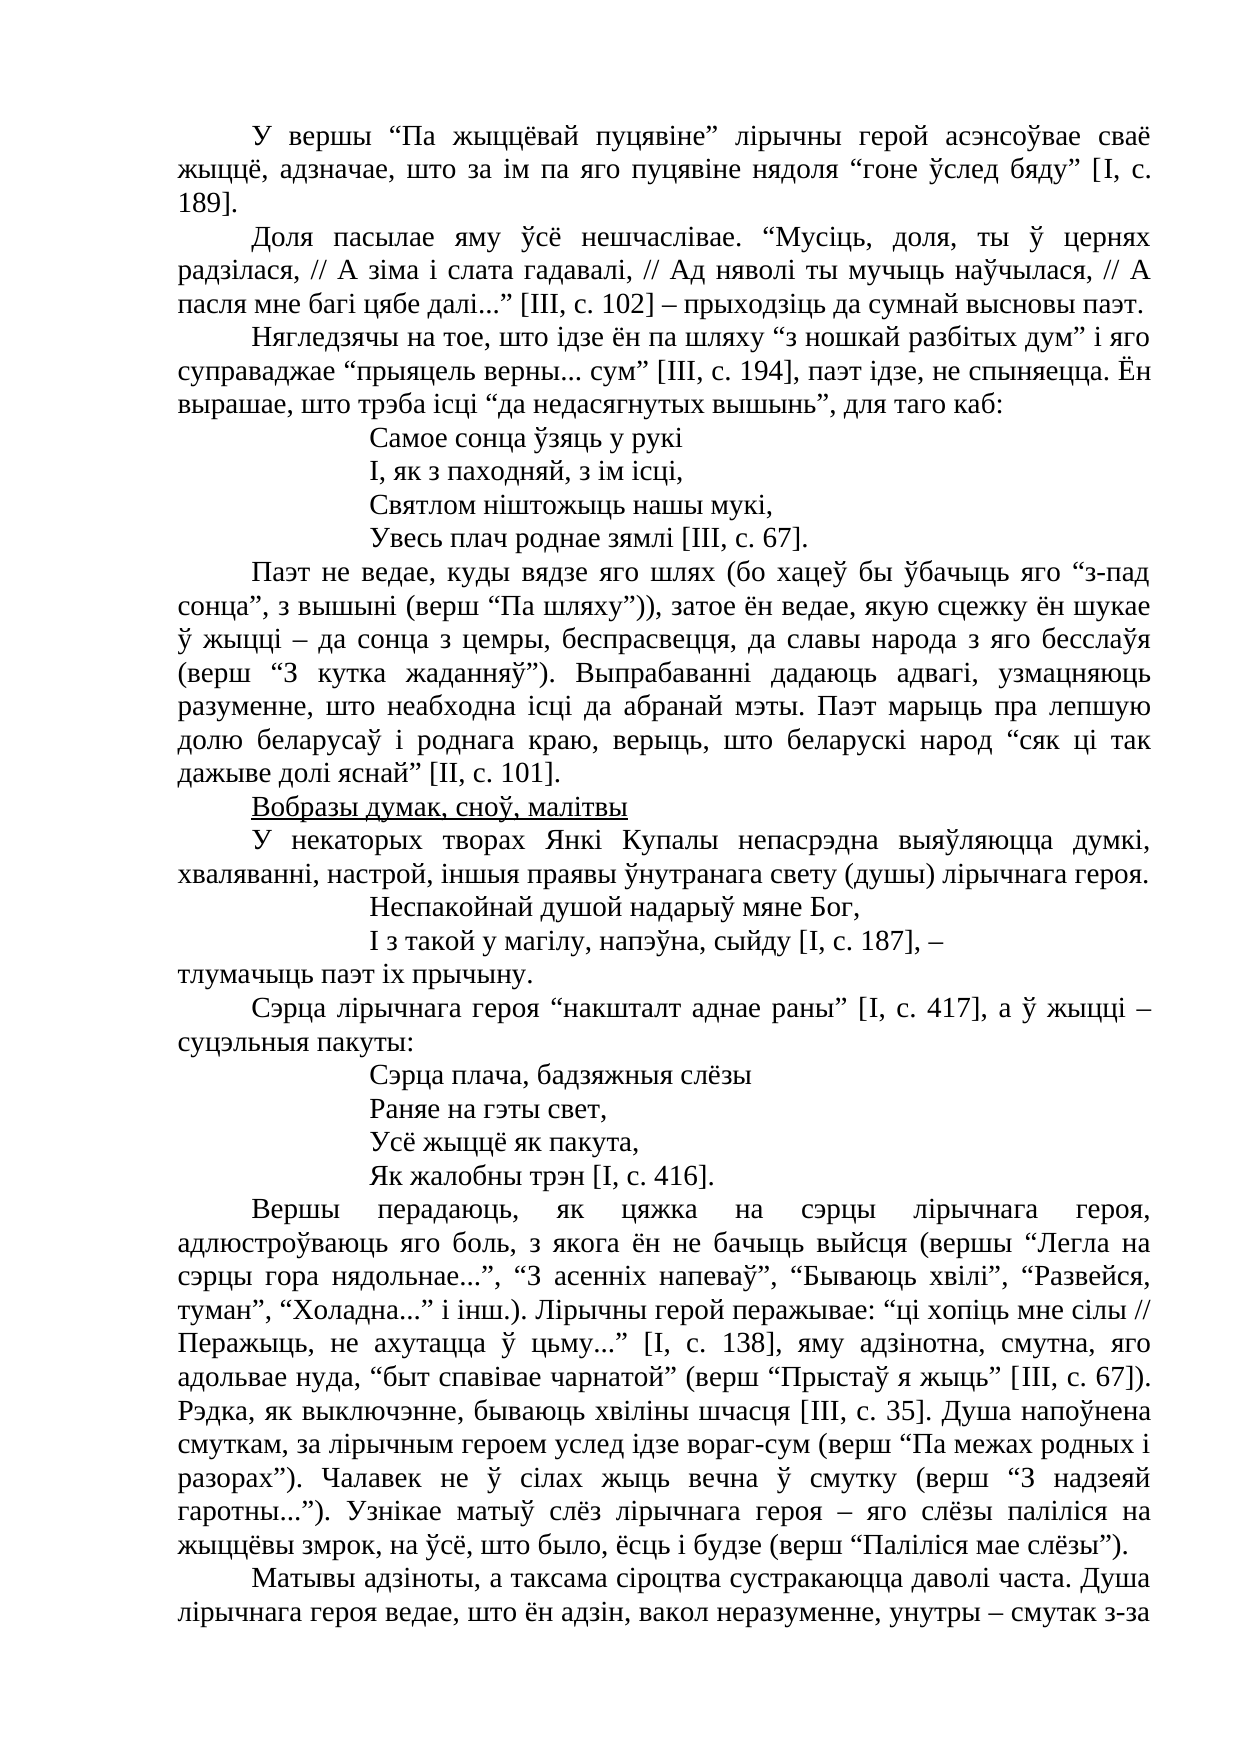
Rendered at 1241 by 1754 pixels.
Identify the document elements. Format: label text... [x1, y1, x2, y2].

text Сэрца плача, бадзяжныя слёзы [369, 1057, 1152, 1091]
text Нягледзячы на тое, што ідзе ён па шляху “з ношкай разбітых дум” і яго суправаджае “прыяцель верны... сум” [III, с. 194], паэт ідзе, не спыняецца. Ён вырашае, што трэба ісці “да недасягнутых вышынь”, для таго каб: [177, 319, 1152, 420]
text Доля пасылае яму ўсё нешчаслівае. “Мусіць, доля, ты ў цернях радзілася, // А зіма і слата гадавалі, // Ад няволі ты мучыць наўчылася, // А пасля мне багі цябе далі...” [III, с. 102] – прыходзіць да сумнай высновы паэт. [177, 219, 1152, 319]
text тлумачыць паэт іх прычыну. [177, 957, 1152, 990]
text І з такой у магілу, напэўна, сыйду [I, с. 187], – [369, 923, 1152, 957]
text Неспакойнай душой надарыў мяне Бог, [369, 889, 1152, 923]
text І, як з паходняй, з ім ісці, [369, 453, 1152, 487]
text Вершы перадаюць, як цяжка на сэрцы лірычнага героя, адлюстроўваюць яго боль, з якога ён не бачыць выйсця (вершы “Легла на сэрцы гора нядольнае...”, “З асенніх напеваў”, “Бываюць хвілі”, “Развейся, туман”, “Холадна...” і інш.). Лірычны герой перажывае: “ці хопіць мне сілы // Перажыць, не ахутацца ў цьму...” [I, с. 138], яму адзінотна, смутна, яго адольвае нуда, “быт спавівае чарнатой” (верш “Прыстаў я жыць” [III, с. 67]). Рэдка, як выключэнне, бываюць хвіліны шчасця [III, с. 35]. Душа напоўнена смуткам, за лірычным героем услед ідзе вораг-сум (верш “Па межах родных і разорах”). Чалавек не ў сілах жыць вечна ў смутку (верш “З надзеяй гаротны...”). Узнікае матыў слёз лірычнага героя – яго слёзы паліліся на жыццёвы змрок, на ўсё, што было, ёсць і будзе (верш “Паліліся мае слёзы”). [177, 1191, 1152, 1560]
text Раняе на гэты свет, [369, 1091, 1152, 1124]
text Вобразы думак, сноў, малітвы [177, 789, 1152, 822]
text Паэт не ведае, куды вядзе яго шлях (бо хацеў бы ўбачыць яго “з-пад сонца”, з вышыні (верш “Па шляху”)), затое ён ведае, якую сцежку ён шукае ў жыцці – да сонца з цемры, беспрасвецця, да славы народа з яго бесслаўя (верш “З кутка жаданняў”). Выпрабаванні дадаюць адвагі, узмацняюць разуменне, што неабходна ісці да абранай мэты. Паэт марыць пра лепшую долю беларусаў і роднага краю, верыць, што беларускі народ “сяк ці так дажыве долі яснай” [II, с. 101]. [177, 554, 1152, 789]
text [177, 1560, 1152, 1627]
text У вершы “Па жыццёвай пуцявіне” лірычны герой асэнсоўвае сваё жыццё, адзначае, што за ім па яго пуцявіне нядоля “гоне ўслед бяду” [I, с. 189]. [177, 118, 1152, 219]
text Усё жыццё як пакута, [369, 1124, 1152, 1158]
text У некаторых творах Янкі Купалы непасрэдна выяўляюцца думкі, хваляванні, настрой, іншыя праявы ўнутранага свету (душы) лірычнага героя. [177, 822, 1152, 889]
text Святлом ніштожыць нашы мукі, [369, 487, 1152, 521]
text Самое сонца ўзяць у рукі [369, 420, 1152, 453]
text Як жалобны трэн [I, с. 416]. [369, 1158, 1152, 1191]
text Сэрца лірычнага героя “накшталт аднае раны” [I, с. 417], а ў жыцці – суцэльныя пакуты: [177, 990, 1152, 1057]
text Увесь плач роднае зямлі [III, с. 67]. [369, 521, 1152, 554]
